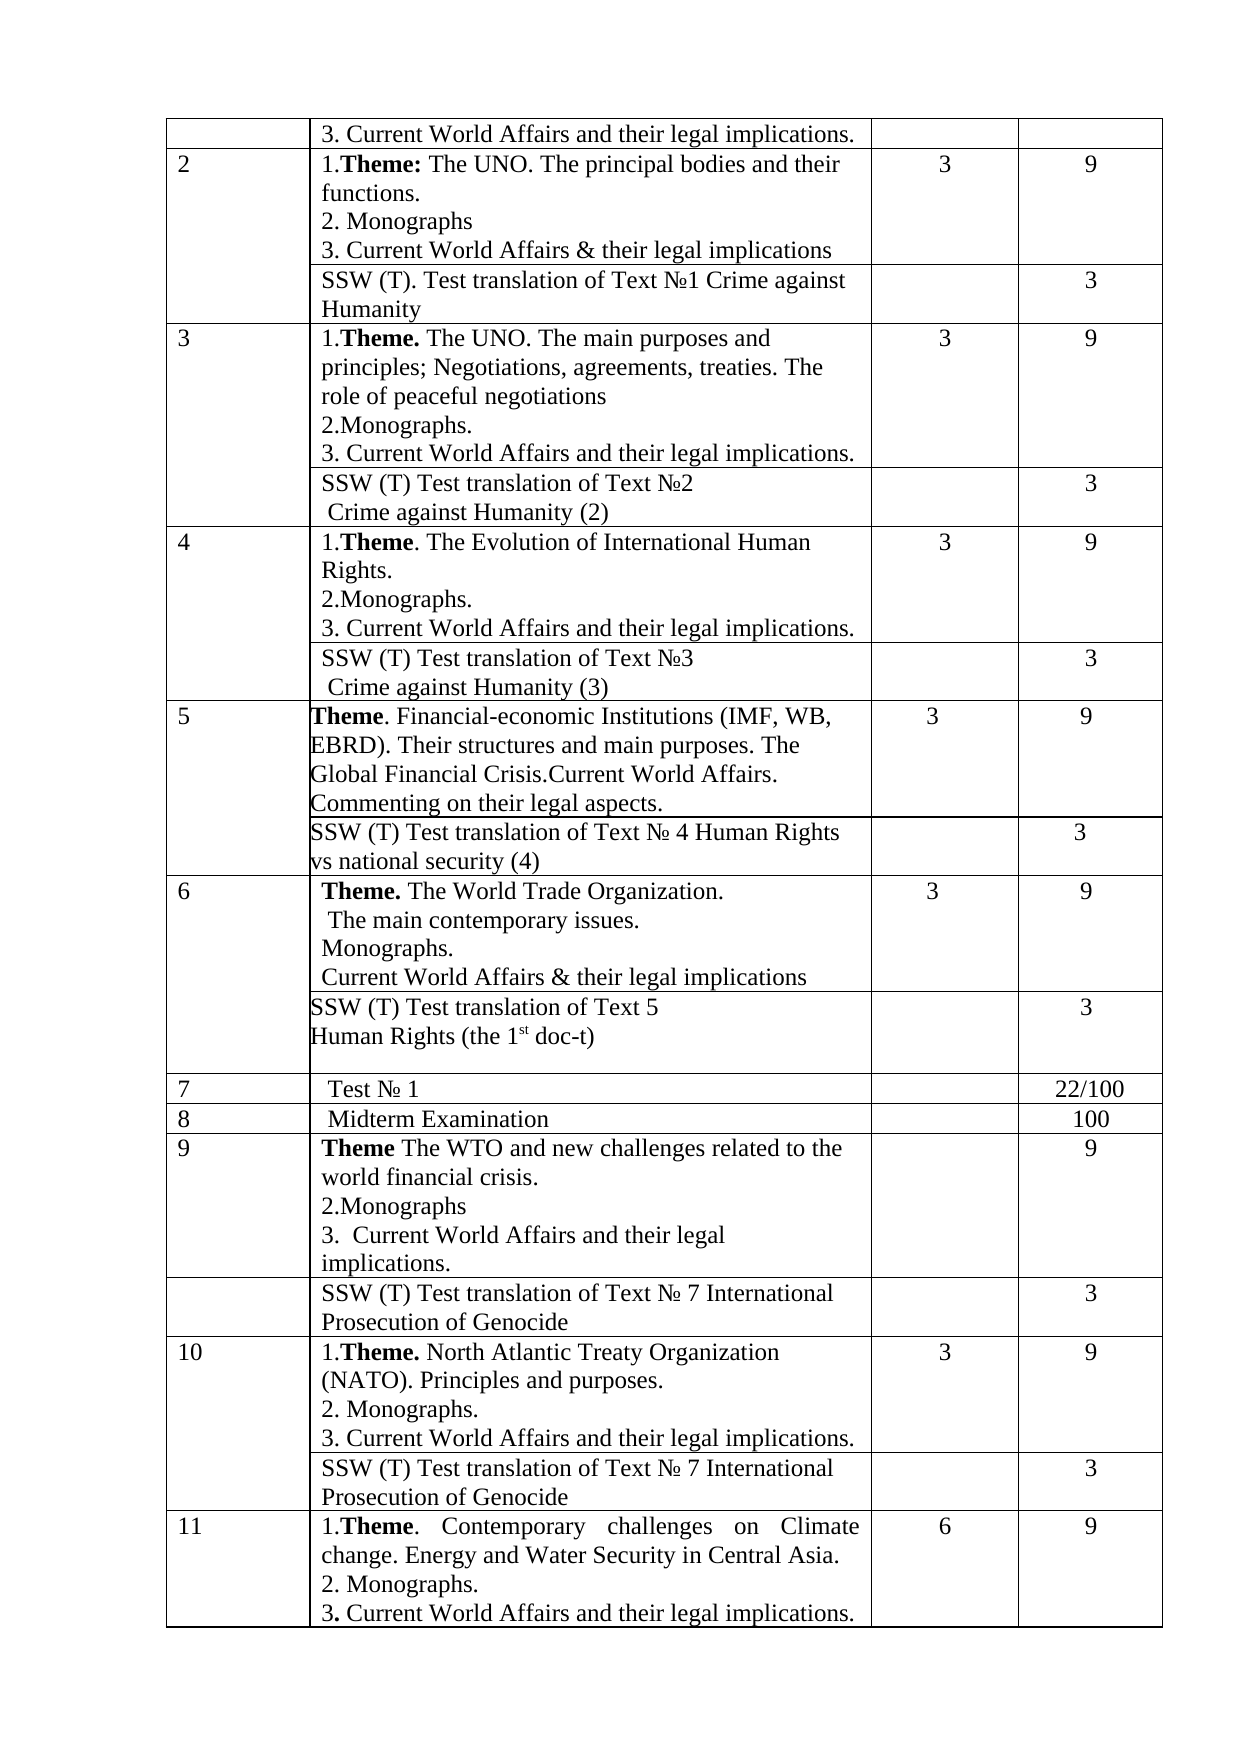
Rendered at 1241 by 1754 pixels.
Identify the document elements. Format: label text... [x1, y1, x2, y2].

table_cell [872, 643, 1018, 700]
table_cell 9 [1019, 1337, 1162, 1452]
table_cell 1.Theme. Contemporary challenges on Climate change. Energy and Water Security in Central Asia. 2. Monographs. 3. Current World Affairs and their legal implications. [311, 1511, 871, 1626]
table_cell 3 [1019, 992, 1162, 1073]
table_cell [872, 1104, 1018, 1132]
table_cell 2 [167, 149, 309, 322]
table_cell SSW (T) Test translation of Text №2 Crime against Humanity (2) [311, 468, 871, 526]
table_cell 1 [167, 119, 309, 148]
table_cell 7 [167, 1074, 309, 1103]
table_cell 1.Theme: The UNO. The principal bodies and their functions. 2. Monographs 3. Current World Affairs & their legal implications [311, 149, 871, 264]
table_cell 9 [1019, 1511, 1162, 1626]
table_cell [872, 265, 1018, 322]
table_cell 6 [872, 1511, 1018, 1626]
table_cell 3 [1019, 643, 1162, 700]
table_cell 3 [872, 149, 1018, 264]
table_cell Theme. Financial-economic Institutions (IMF, WB, EBRD). Their structures and main purposes. The Global Financial Crisis.Current World Affairs. Commenting on their legal aspects. [311, 701, 871, 816]
table_cell 9 [1019, 149, 1162, 264]
table_cell 11 [167, 1511, 309, 1626]
table_cell 9 [1019, 701, 1162, 816]
table_cell 10 [167, 1337, 309, 1510]
table_cell [872, 1074, 1018, 1103]
table_cell [872, 1453, 1018, 1510]
table_cell 6 [167, 876, 309, 1073]
table_cell Test № 1 [311, 1074, 871, 1103]
table_cell 5 [167, 701, 309, 875]
table_cell 9 [1019, 324, 1162, 467]
table_cell 9 [1019, 527, 1162, 642]
table_cell 9 [1019, 1134, 1162, 1277]
table_cell 3 [1019, 818, 1162, 875]
table_cell SSW (T) Test translation of Text № 4 Human Rights vs national security (4) [311, 818, 871, 875]
table_cell 3 [872, 527, 1018, 642]
table_cell 22/100 [1019, 1074, 1162, 1103]
table_cell 3 [872, 1337, 1018, 1452]
table_cell 3 [872, 876, 1018, 991]
table_cell SSW (T) Test translation of Text №3 Crime against Humanity (3) [311, 643, 871, 700]
table_cell 1.Theme. The Evolution of International Human Rights. 2.Monographs. 3. Current World Affairs and their legal implications. [311, 527, 871, 642]
table_cell Theme The WTO and new challenges related to the world financial crisis. 2.Monographs 3. Current World Affairs and their legal implications. [311, 1134, 871, 1277]
table_cell Midterm Examination [311, 1104, 871, 1132]
table_cell 1.Theme. The UNO. The main purposes and principles; Negotiations, agreements, treaties. The role of peaceful negotiations 2.Monographs. 3. Current World Affairs and their legal implications. [311, 324, 871, 467]
table_cell [872, 1134, 1018, 1277]
table_cell [872, 1278, 1018, 1336]
table_cell 3 [872, 701, 1018, 816]
table_cell 1.Theme. North Atlantic Treaty Organization (NATO). Principles and purposes. 2. Monographs. 3. Current World Affairs and their legal implications. [311, 1337, 871, 1452]
table_cell SSW (T) Test translation of Text № 7 International Prosecution of Genocide [311, 1278, 871, 1336]
table_cell 3 [1019, 1453, 1162, 1510]
table_cell 3 [872, 324, 1018, 467]
table_cell 4 [167, 527, 309, 700]
table_cell 100 [1019, 1104, 1162, 1132]
table_cell 9 [1019, 119, 1162, 148]
table_cell 8 [167, 1104, 309, 1132]
table_cell 3 [1019, 1278, 1162, 1336]
table_cell [872, 468, 1018, 526]
table_cell [872, 992, 1018, 1073]
table_cell SSW (T). Test translation of Text №1 Crime against Humanity [311, 265, 871, 322]
table_cell [872, 818, 1018, 875]
table_cell 3 [1019, 265, 1162, 322]
table_cell SSW (T) Test translation of Text № 7 International Prosecution of Genocide [311, 1453, 871, 1510]
table_cell SSW (T) Test translation of Text 5 Human Rights (the 1st doc-t) [311, 992, 871, 1073]
table_cell Theme. The World Trade Organization. The main contemporary issues. Monographs. Current World Affairs & their legal implications [311, 876, 871, 991]
table_cell 3 [167, 324, 309, 526]
table_cell 9 [167, 1134, 309, 1277]
table_cell 3 [872, 119, 1018, 148]
table_cell [167, 1278, 309, 1336]
table_cell 3 [1019, 468, 1162, 526]
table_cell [311, 119, 871, 148]
table_cell 9 [1019, 876, 1162, 991]
